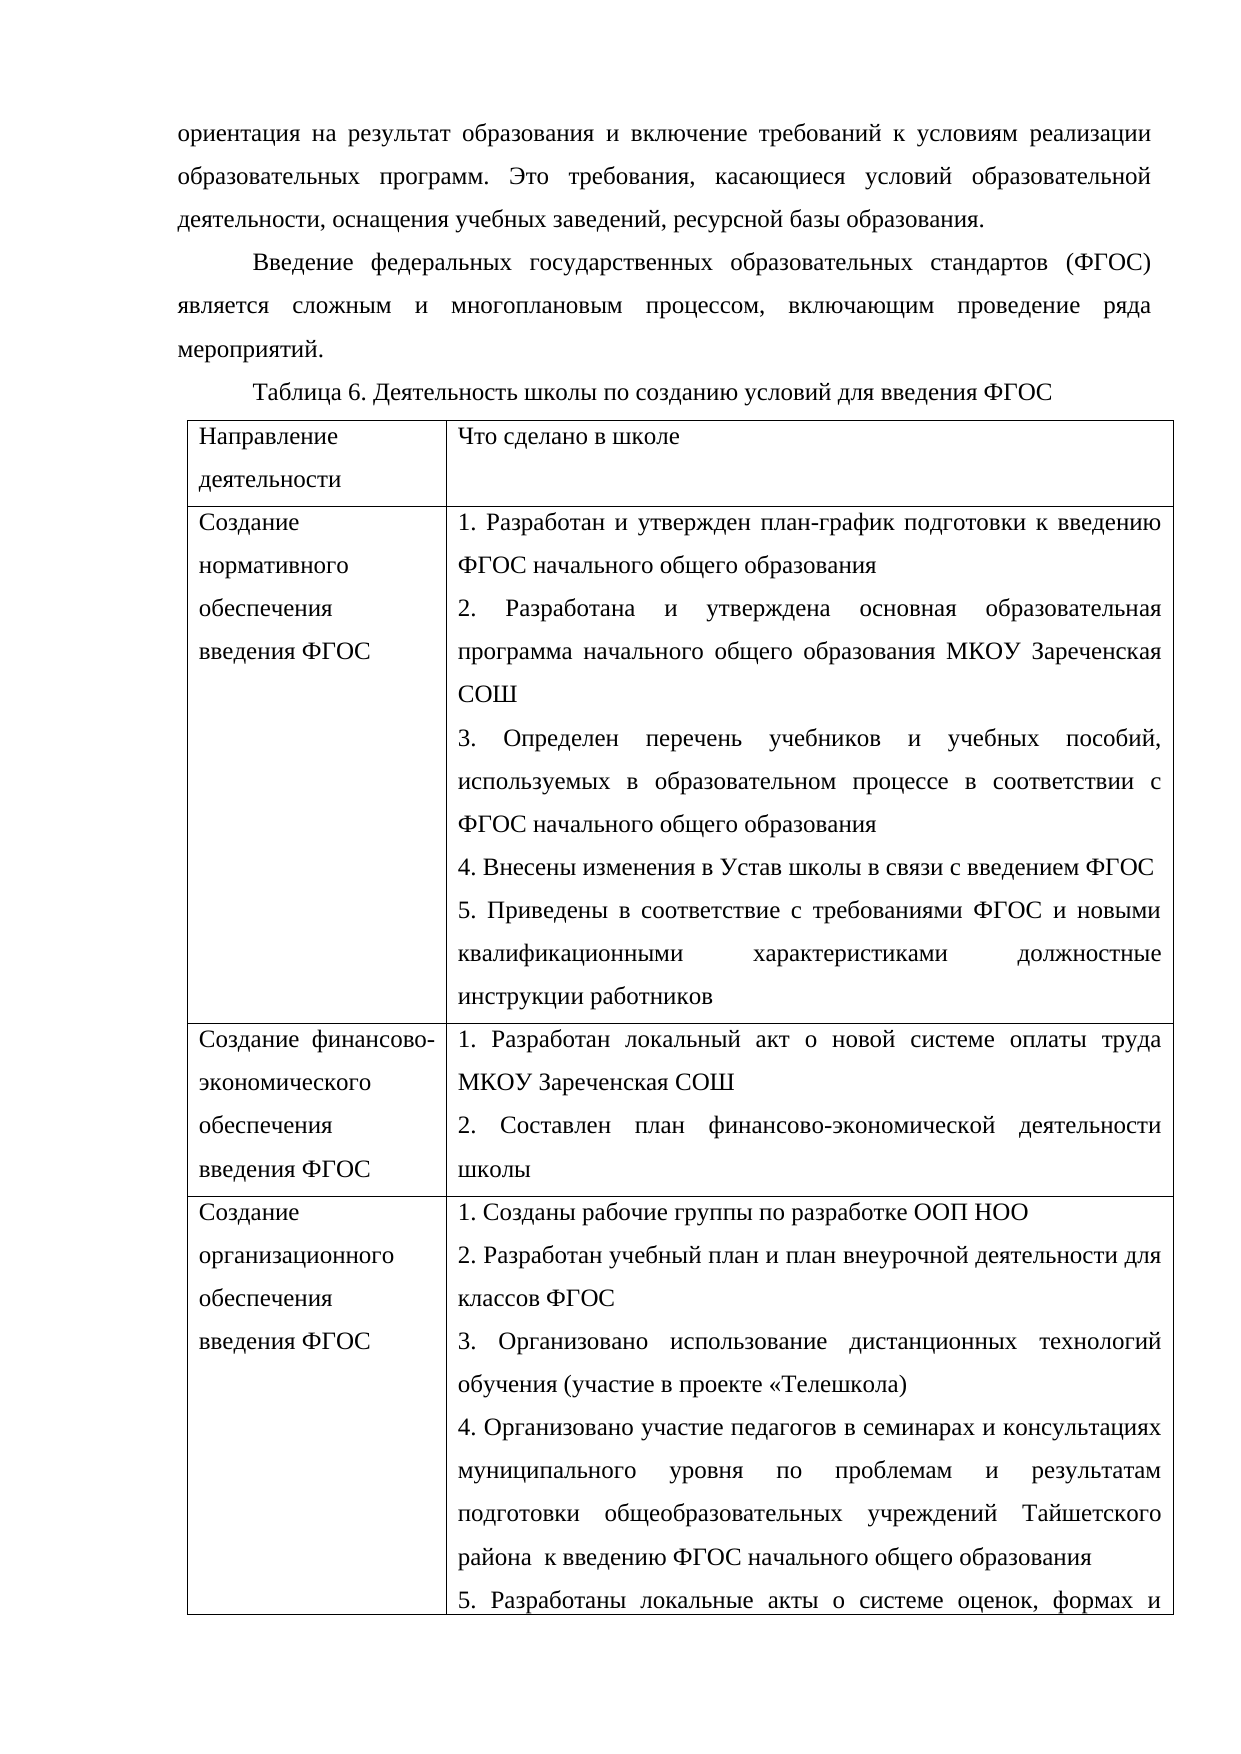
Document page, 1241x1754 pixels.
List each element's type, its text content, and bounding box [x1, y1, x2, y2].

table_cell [188, 1197, 446, 1613]
table_cell Создание финансово-экономического обеспечения введения ФГОС [188, 1024, 446, 1196]
table_cell 1. Разработан и утвержден план-график подготовки к введению ФГОС начального общего образования 2. Разработана и утверждена основная образовательная программа начального общего образования МКОУ Зареченская СОШ 3. Определен перечень учебников и учебных пособий, используемых в образовательном процессе в соответствии с ФГОС начального общего образования 4. Внесены изменения в Устав школы в связи с введением ФГОС 5. Приведены в соответствие с требованиями ФГОС и новыми квалификационными характеристиками должностные инструкции работников [447, 507, 1173, 1023]
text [177, 118, 1152, 233]
text Введение федеральных государственных образовательных стандартов (ФГОС) является сложным и многоплановым процессом, включающим проведение ряда мероприятий. [177, 247, 1152, 362]
table_cell 1. Разработан локальный акт о новой системе оплаты труда МКОУ Зареченская СОШ 2. Составлен план финансово-экономической деятельности школы [447, 1024, 1173, 1196]
table_cell Создание нормативного обеспечения введения ФГОС [188, 507, 446, 1023]
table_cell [447, 1197, 1173, 1613]
text Таблица 6. Деятельность школы по созданию условий для введения ФГОС [177, 377, 1152, 406]
table_header Направление деятельности [188, 421, 446, 506]
table_header Что сделано в школе [447, 421, 1173, 506]
